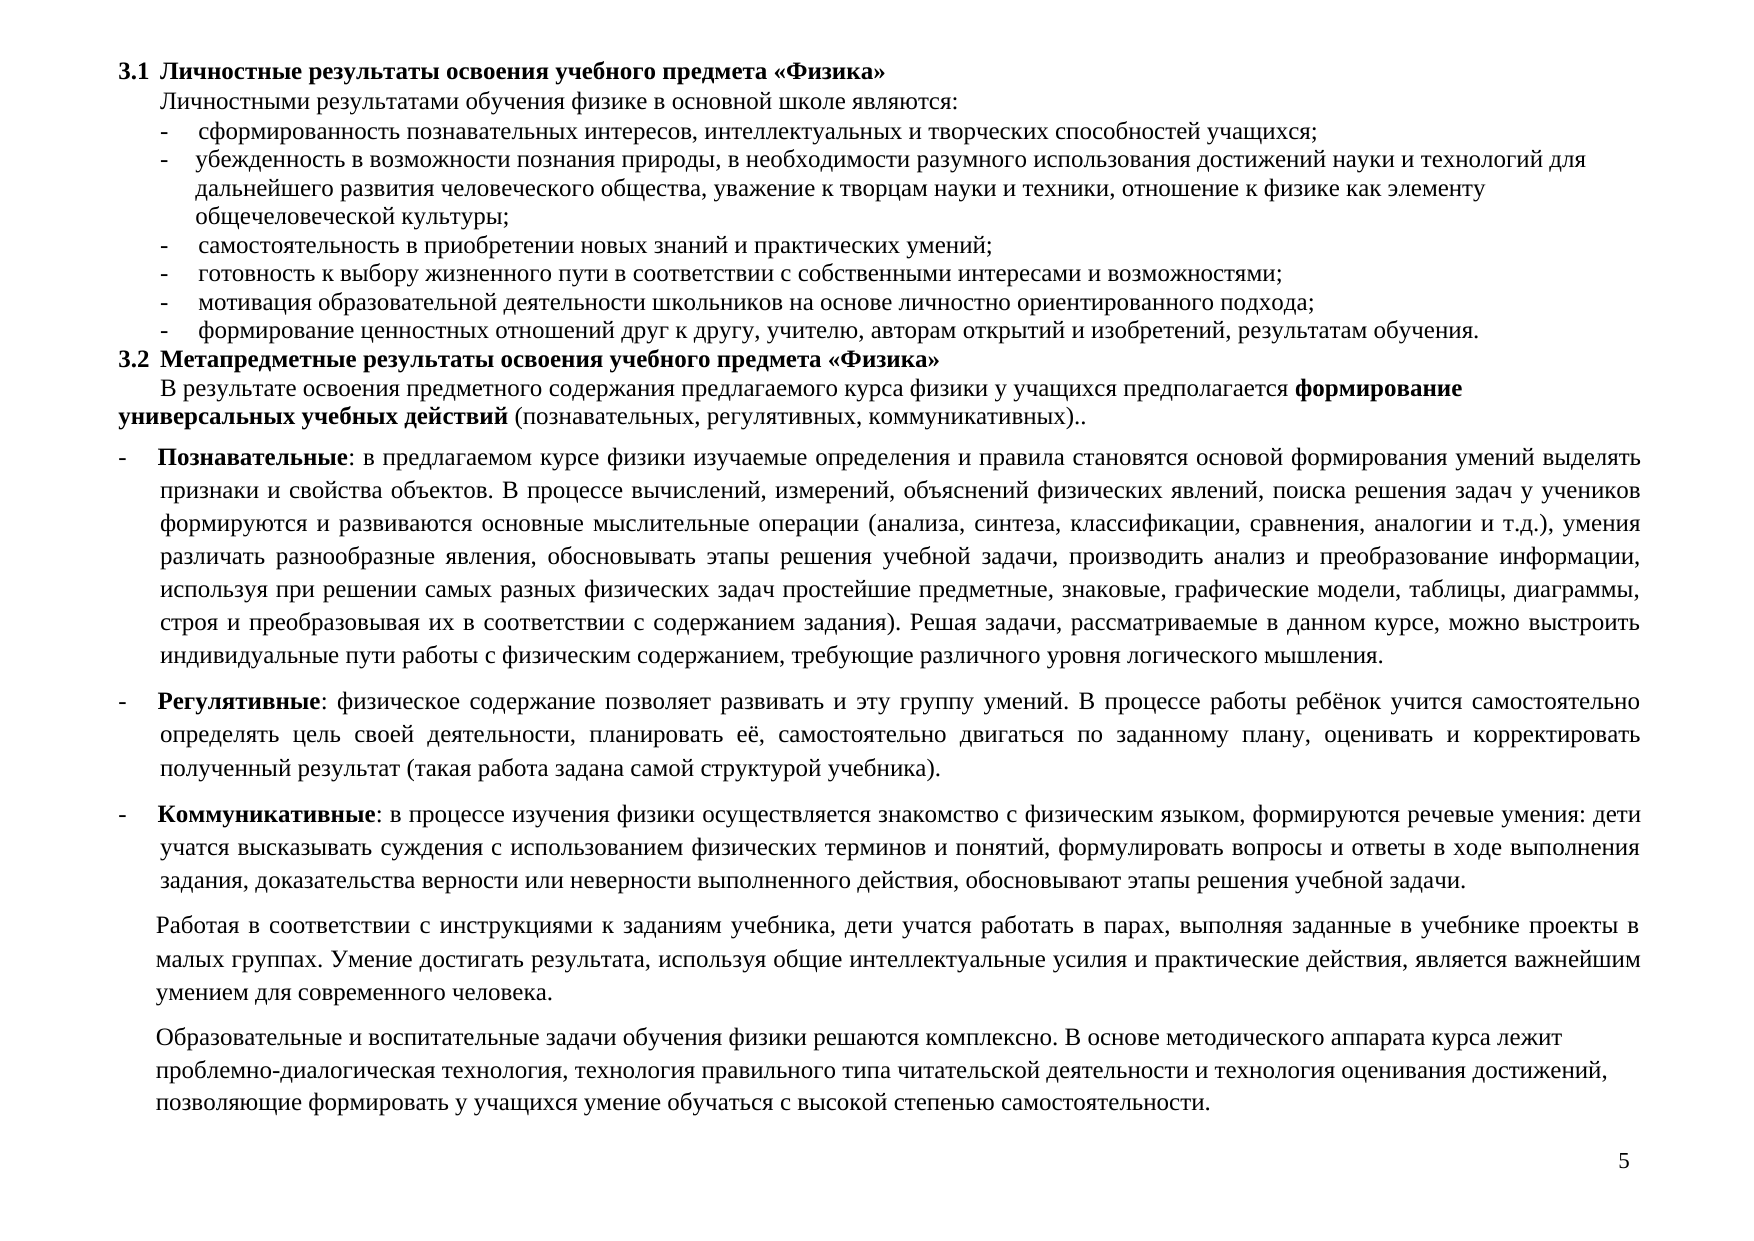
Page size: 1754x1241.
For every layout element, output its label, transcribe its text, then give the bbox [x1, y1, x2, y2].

text Личностными результатами обучения физике в основной школе являются: [160, 89, 1642, 114]
list готовность к выбору жизненного пути в соответствии с собственными интересами и возможностями; [160, 259, 1642, 288]
list сформированность познавательных интересов, интеллектуальных и творческих способностей учащихся; [160, 116, 1642, 145]
list убежденность в возможности познания природы, в необходимости разумного использования достижений науки и технологий для дальнейшего развития человеческого общества, уважение к творцам науки и техники, отношение к физике как элементу общечеловеческой культуры; [160, 145, 1642, 231]
list Познавательные: в предлагаемом курсе физики изучаемые определения и правила становятся основой формирования умений выделять признаки и свойства объектов. В процессе вычислений, измерений, объяснений физических явлений, поиска решения задач у учеников формируются и развиваются основные мыслительные операции (анализа, синтеза, классификации, сравнения, аналогии и т.д.), умения различать разнообразные явления, обосновывать этапы решения учебной задачи, производить анализ и преобразование информации, используя при решении самых разных физических задач простейшие предметные, знаковые, графические модели, таблицы, диаграммы, строя и преобразовывая их в соответствии с содержанием задания). Решая задачи, рассматриваемые в данном курсе, можно выстроить индивидуальные пути работы с физическим содержанием, требующие различного уровня логического мышления. [118, 439, 1642, 670]
list Метапредметные результаты освоения учебного предмета «Физика» [118, 345, 1642, 373]
text Работая в соответствии с инструкциями к заданиям учебника, дети учатся работать в парах, выполняя заданные в учебнике проекты в малых группах. Умение достигать результата, используя общие интеллектуальные усилия и практические действия, является важнейшим умением для современного человека. [156, 908, 1642, 1007]
list мотивация образовательной деятельности школьников на основе личностно ориентированного подхода; [160, 288, 1642, 316]
list Регулятивные: физическое содержание позволяет развивать и эту группу умений. В процессе работы ребёнок учится самостоятельно определять цель своей деятельности, планировать её, самостоятельно двигаться по заданному плану, оценивать и корректировать полученный результат (такая работа задана самой структурой учебника). [118, 682, 1642, 783]
text Образовательные и воспитательные задачи обучения физики решаются комплексно. В основе методического аппарата курса лежит проблемно-диалогическая технология, технология правильного типа читательской деятельности и технология оценивания достижений, позволяющие формировать у учащихся умение обучаться с высокой степенью самостоятельности. [156, 1019, 1642, 1117]
list Коммуникативные: в процессе изучения физики осуществляется знакомство с физическим языком, формируются речевые умения: дети учатся высказывать суждения с использованием физических терминов и понятий, формулировать вопросы и ответы в ходе выполнения задания, доказательства верности или неверности выполненного действия, обосновывают этапы решения учебной задачи. [118, 796, 1642, 895]
text В результате освоения предметного содержания предлагаемого курса физики у учащихся предполагается формирование универсальных учебных действий (познавательных, регулятивных, коммуникативных).. [118, 373, 1642, 430]
list формирование ценностных отношений друг к другу, учителю, авторам открытий и изобретений, результатам обучения. [160, 316, 1642, 345]
list Личностные результаты освоения учебного предмета «Физика» [118, 59, 1642, 84]
list самостоятельность в приобретении новых знаний и практических умений; [160, 231, 1642, 259]
